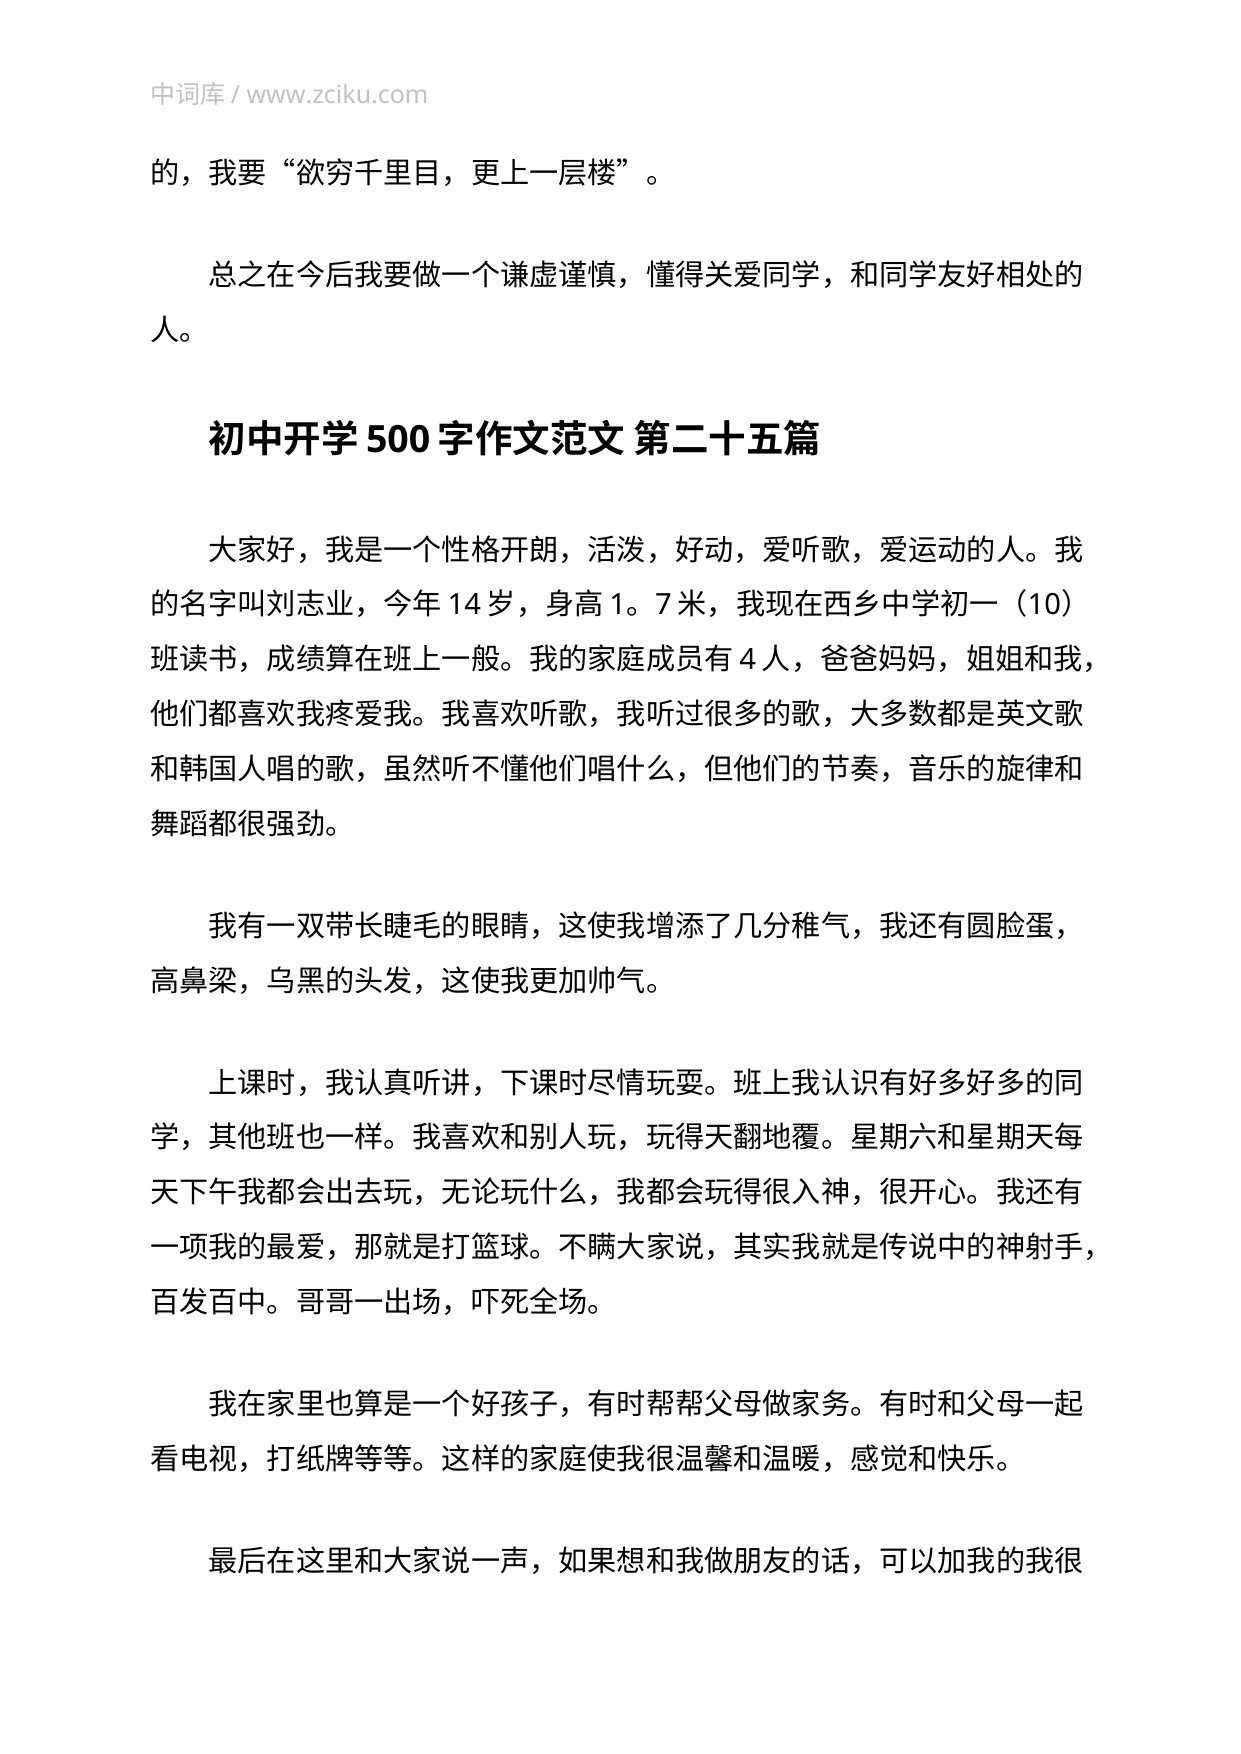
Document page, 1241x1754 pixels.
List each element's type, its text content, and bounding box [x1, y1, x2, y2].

text 初中开学500字作文范文 第二十五篇 [150, 408, 1090, 463]
text 大家好，我是一个性格开朗，活泼，好动，爱听歌，爱运动的人。我的名字叫刘志业，今年14岁，身高1。7米，我现在西乡中学初一（10）班读书，成绩算在班上一般。我的家庭成员有4人，爸爸妈妈，姐姐和我，他们都喜欢我疼爱我。我喜欢听歌，我听过很多的歌，大多数都是英文歌和韩国人唱的歌，虽然听不懂他们唱什么，但他们的节奏，音乐的旋律和舞蹈都很强劲。 [150, 526, 1090, 843]
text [150, 150, 1090, 192]
text 总之在今后我要做一个谦虚谨慎，懂得关爱同学，和同学友好相处的人。 [150, 252, 1090, 349]
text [150, 1537, 1090, 1579]
text 我在家里也算是一个好孩子，有时帮帮父母做家务。有时和父母一起看电视，打纸牌等等。这样的家庭使我很温馨和温暖，感觉和快乐。 [150, 1381, 1090, 1478]
text 上课时，我认真听讲，下课时尽情玩耍。班上我认识有好多好多的同学，其他班也一样。我喜欢和别人玩，玩得天翻地覆。星期六和星期天每天下午我都会出去玩，无论玩什么，我都会玩得很入神，很开心。我还有一项我的最爱，那就是打篮球。不瞒大家说，其实我就是传说中的神射手，百发百中。哥哥一出场，吓死全场。 [150, 1059, 1090, 1321]
text 我有一双带长睫毛的眼睛，这使我增添了几分稚气，我还有圆脸蛋，高鼻梁，乌黑的头发，这使我更加帅气。 [150, 902, 1090, 1000]
